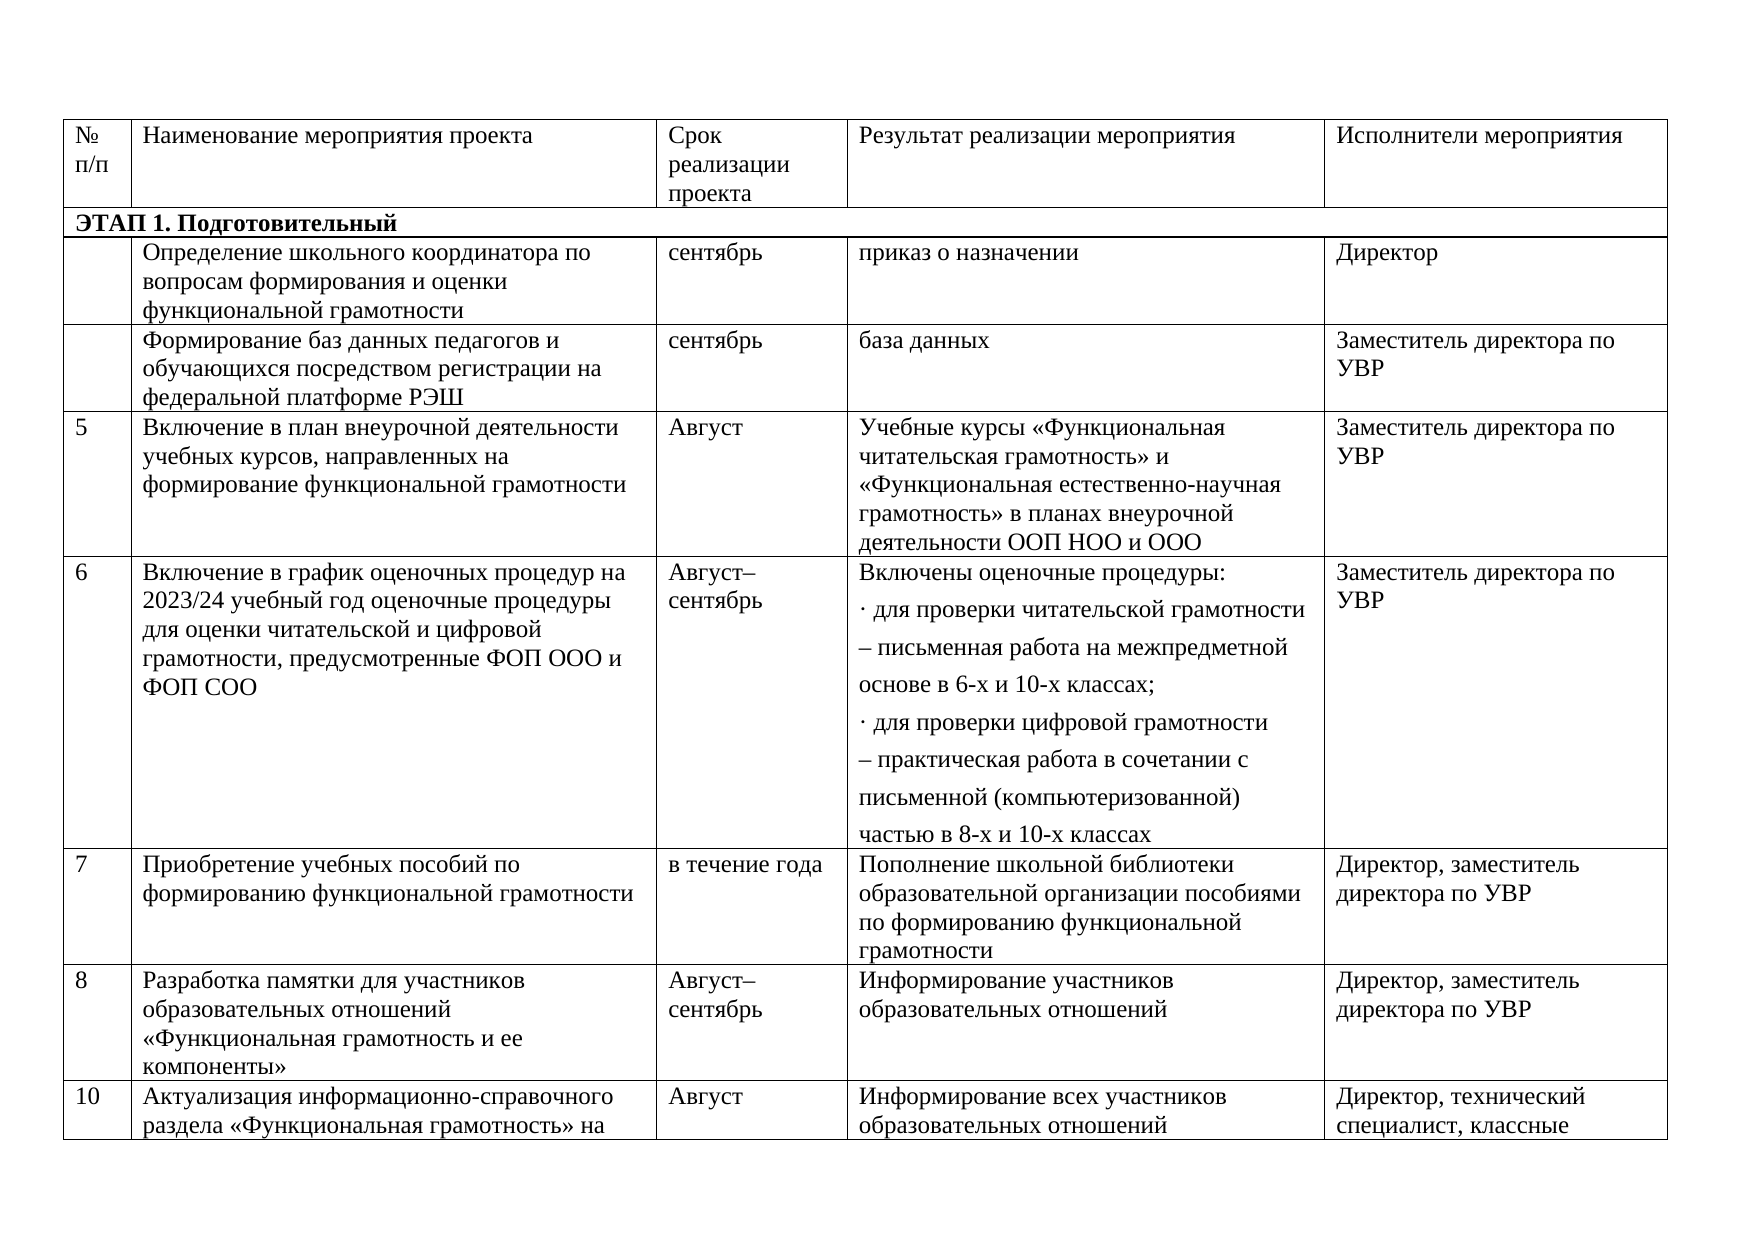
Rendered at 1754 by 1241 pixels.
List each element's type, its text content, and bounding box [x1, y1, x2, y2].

table_cell Заместитель директора по УВР [1325, 412, 1667, 556]
table_cell Включены оценочные процедуры: · для проверки читательской грамотности – письменная работа на межпредметной основе в 6-х и 10-х классах; · для проверки цифровой грамотности – практическая работа в сочетании с письменной (компьютеризованной) частью в 8-х и 10-х классах [848, 557, 1324, 848]
table_cell Приобретение учебных пособий по формированию функциональной грамотности [132, 849, 656, 964]
table_cell 7 [64, 849, 131, 964]
table_cell сентябрь [657, 238, 847, 324]
table_cell ЭТАП 1. Подготовительный [64, 208, 1667, 236]
table_cell Август [657, 1081, 847, 1139]
table_cell Определение школьного координатора по вопросам формирования и оценки функциональной грамотности [132, 238, 656, 324]
table_header Исполнители мероприятия [1325, 120, 1667, 207]
table_cell Включение в план внеурочной деятельности учебных курсов, направленных на формирование функциональной грамотности [132, 412, 656, 556]
table_cell Август–сентябрь [657, 557, 847, 848]
table_cell Август–сентябрь [657, 965, 847, 1080]
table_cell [1325, 1081, 1667, 1139]
table_header Наименование мероприятия проекта [132, 120, 656, 207]
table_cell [848, 1081, 1324, 1139]
table_cell Директор, заместитель директора по УВР [1325, 965, 1667, 1080]
table_header Результат реализации мероприятия [848, 120, 1324, 207]
table_header Срок реализации проекта [657, 120, 847, 207]
table_cell [64, 238, 131, 324]
table_cell Заместитель директора по УВР [1325, 557, 1667, 848]
table_cell Август [657, 412, 847, 556]
table_cell 10 [64, 1081, 131, 1139]
table_cell Директор, заместитель директора по УВР [1325, 849, 1667, 964]
table_cell Директор [1325, 238, 1667, 324]
table_cell 6 [64, 557, 131, 848]
table_cell Включение в график оценочных процедур на 2023/24 учебный год оценочные процедуры для оценки читательской и цифровой грамотности, предусмотренные ФОП ООО и ФОП СОО [132, 557, 656, 848]
table_header № п/п [64, 120, 131, 207]
table_cell Формирование баз данных педагогов и обучающихся посредством регистрации на федеральной платформе РЭШ [132, 325, 656, 411]
table_cell [64, 325, 131, 411]
table_cell Учебные курсы «Функциональная читательская грамотность» и «Функциональная естественно-научная грамотность» в планах внеурочной деятельности ООП НОО и ООО [848, 412, 1324, 556]
table_cell в течение года [657, 849, 847, 964]
table_cell Пополнение школьной библиотеки образовательной организации пособиями по формированию функциональной грамотности [848, 849, 1324, 964]
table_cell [132, 1081, 656, 1139]
table_cell Разработка памятки для участников образовательных отношений «Функциональная грамотность и ее компоненты» [132, 965, 656, 1080]
table_cell приказ о назначении [848, 238, 1324, 324]
table_cell Информирование участников образовательных отношений [848, 965, 1324, 1080]
table_cell 8 [64, 965, 131, 1080]
table_cell база данных [848, 325, 1324, 411]
table_cell Заместитель директора по УВР [1325, 325, 1667, 411]
table_cell сентябрь [657, 325, 847, 411]
table_cell 5 [64, 412, 131, 556]
